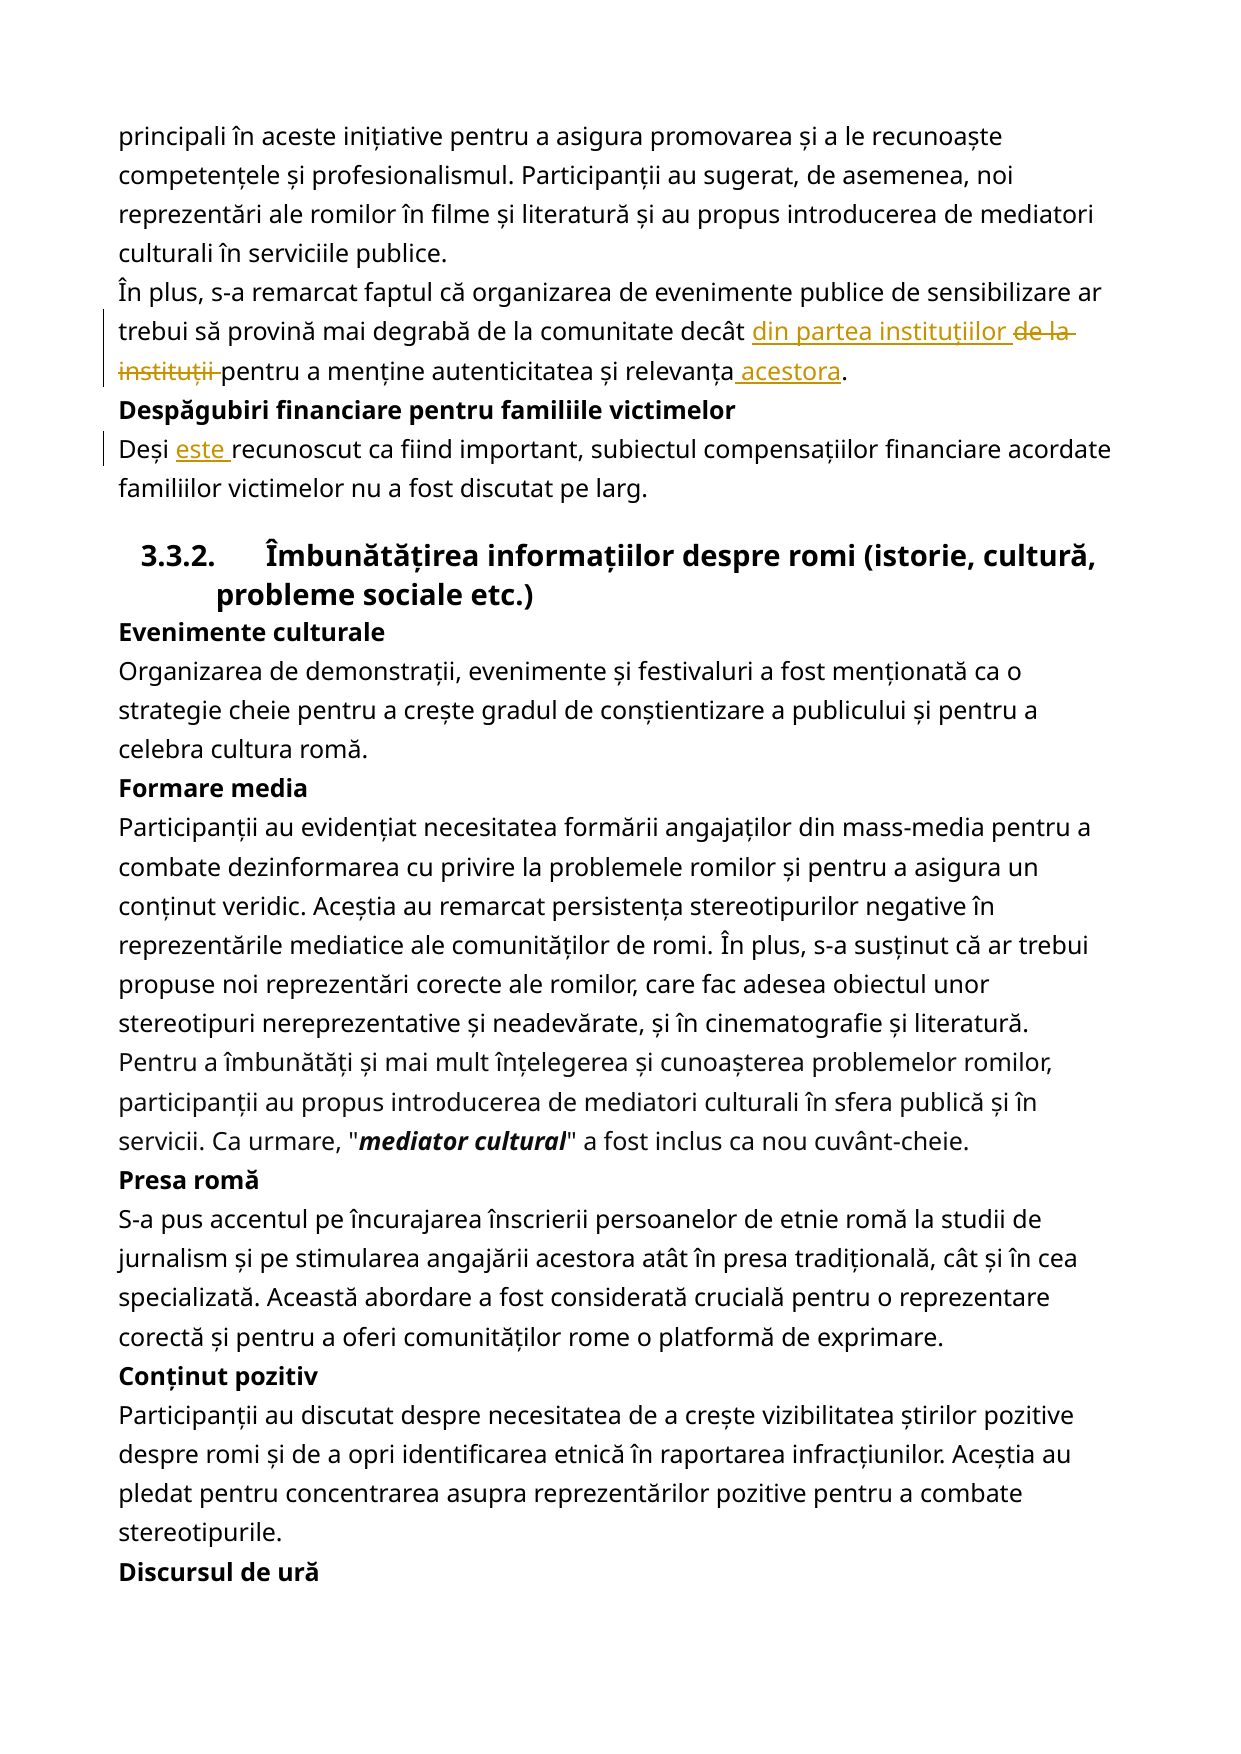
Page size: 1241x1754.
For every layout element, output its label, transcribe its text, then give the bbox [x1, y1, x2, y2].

text În plus, s-a remarcat faptul că organizarea de evenimente publice de sensibilizare ar trebui să provină mai degrabă de la comunitate decât pentru a menține autenticitatea și relevanța. [118, 275, 1122, 387]
text Conținut pozitiv [118, 1358, 1122, 1392]
subtitle Îmbunătățirea informațiilor despre romi (istorie, cultură, probleme sociale etc.) [141, 535, 1122, 614]
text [118, 118, 1122, 270]
text Deși recunoscut ca fiind important, subiectul compensațiilor financiare acordate familiilor victimelor nu a fost discutat pe larg. [118, 431, 1122, 505]
text Presa romă [118, 1162, 1122, 1197]
text S-a pus accentul pe încurajarea înscrierii persoanelor de etnie romă la studii de jurnalism și pe stimularea angajării acestora atât în presa tradițională, cât și în cea specializată. Această abordare a fost considerată crucială pentru o reprezentare corectă și pentru a oferi comunităților rome o platformă de exprimare. [118, 1202, 1122, 1353]
text Evenimente culturale [118, 614, 1122, 648]
text Despăgubiri financiare pentru familiile victimelor [118, 392, 1122, 426]
text Participanții au discutat despre necesitatea de a crește vizibilitatea știrilor pozitive despre romi și de a opri identificarea etnică în raportarea infracțiunilor. Aceștia au pledat pentru concentrarea asupra reprezentărilor pozitive pentru a combate stereotipurile. [118, 1397, 1122, 1549]
text Formare media [118, 771, 1122, 805]
text Participanții au evidențiat necesitatea formării angajaților din mass-media pentru a combate dezinformarea cu privire la problemele romilor și pentru a asigura un conținut veridic. Aceștia au remarcat persistența stereotipurilor negative în reprezentările mediatice ale comunităților de romi. În plus, s-a susținut că ar trebui propuse noi reprezentări corecte ale romilor, care fac adesea obiectul unor stereotipuri nereprezentative și neadevărate, și în cinematografie și literatură. [118, 810, 1122, 1040]
text Discursul de ură [118, 1554, 1122, 1588]
text Organizarea de demonstrații, evenimente și festivaluri a fost menționată ca o strategie cheie pentru a crește gradul de conștientizare a publicului și pentru a celebra cultura romă. [118, 653, 1122, 766]
text Pentru a îmbunătăți și mai mult înțelegerea și cunoașterea problemelor romilor, participanții au propus introducerea de mediatori culturali în sfera publică și în servicii. Ca urmare, "mediator cultural" a fost inclus ca nou cuvânt-cheie. [118, 1045, 1122, 1157]
